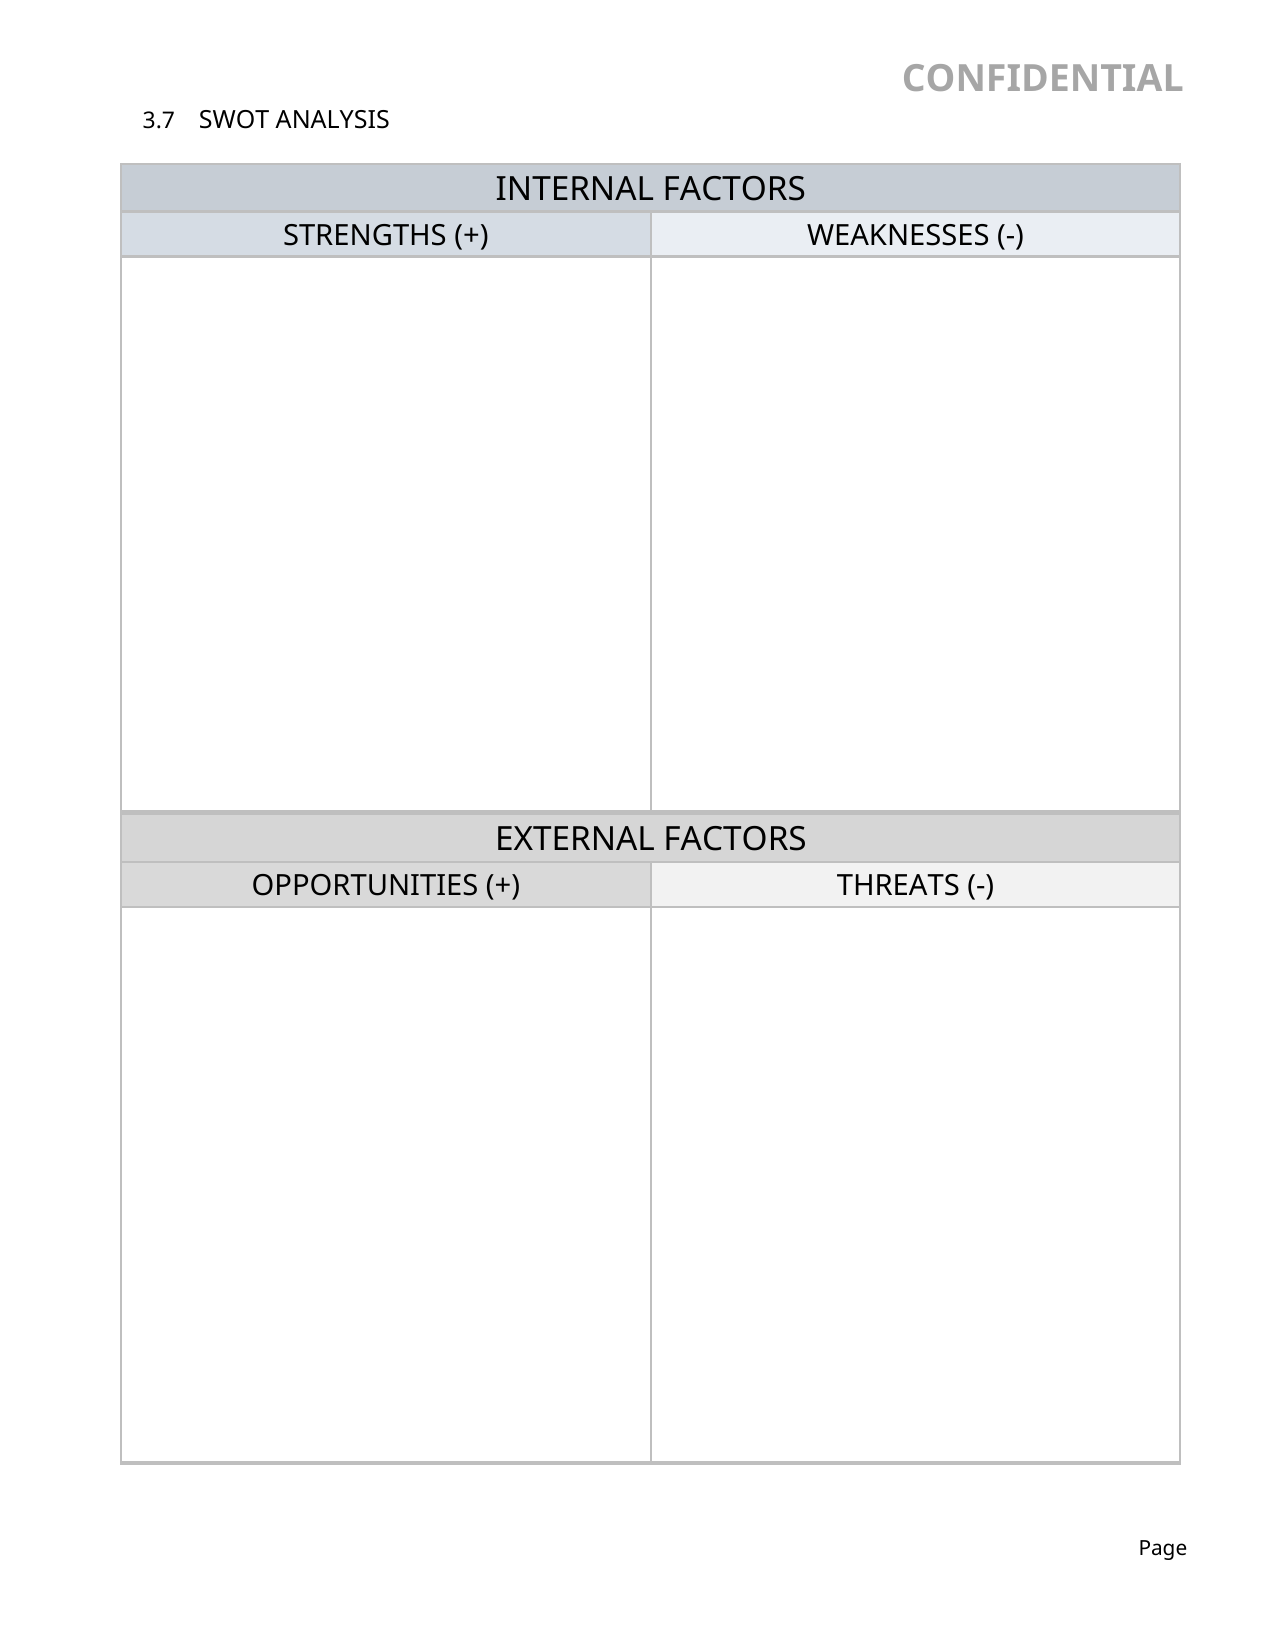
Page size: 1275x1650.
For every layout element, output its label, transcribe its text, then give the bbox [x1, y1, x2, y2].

table_cell [122, 258, 650, 810]
table_cell [652, 258, 1179, 810]
table_cell [652, 908, 1179, 1461]
table_header INTERNAL FACTORS [122, 165, 1179, 210]
table_cell [122, 908, 650, 1461]
table_cell EXTERNAL FACTORS [122, 815, 1179, 861]
table_cell WEAKNESSES (-) [652, 213, 1179, 255]
table_cell OPPORTUNITIES (+) [122, 863, 650, 906]
table_cell STRENGTHS (+) [122, 213, 650, 255]
subtitle SWOT ANALYSIS [142, 102, 1200, 136]
table_cell THREATS (-) [652, 863, 1179, 906]
